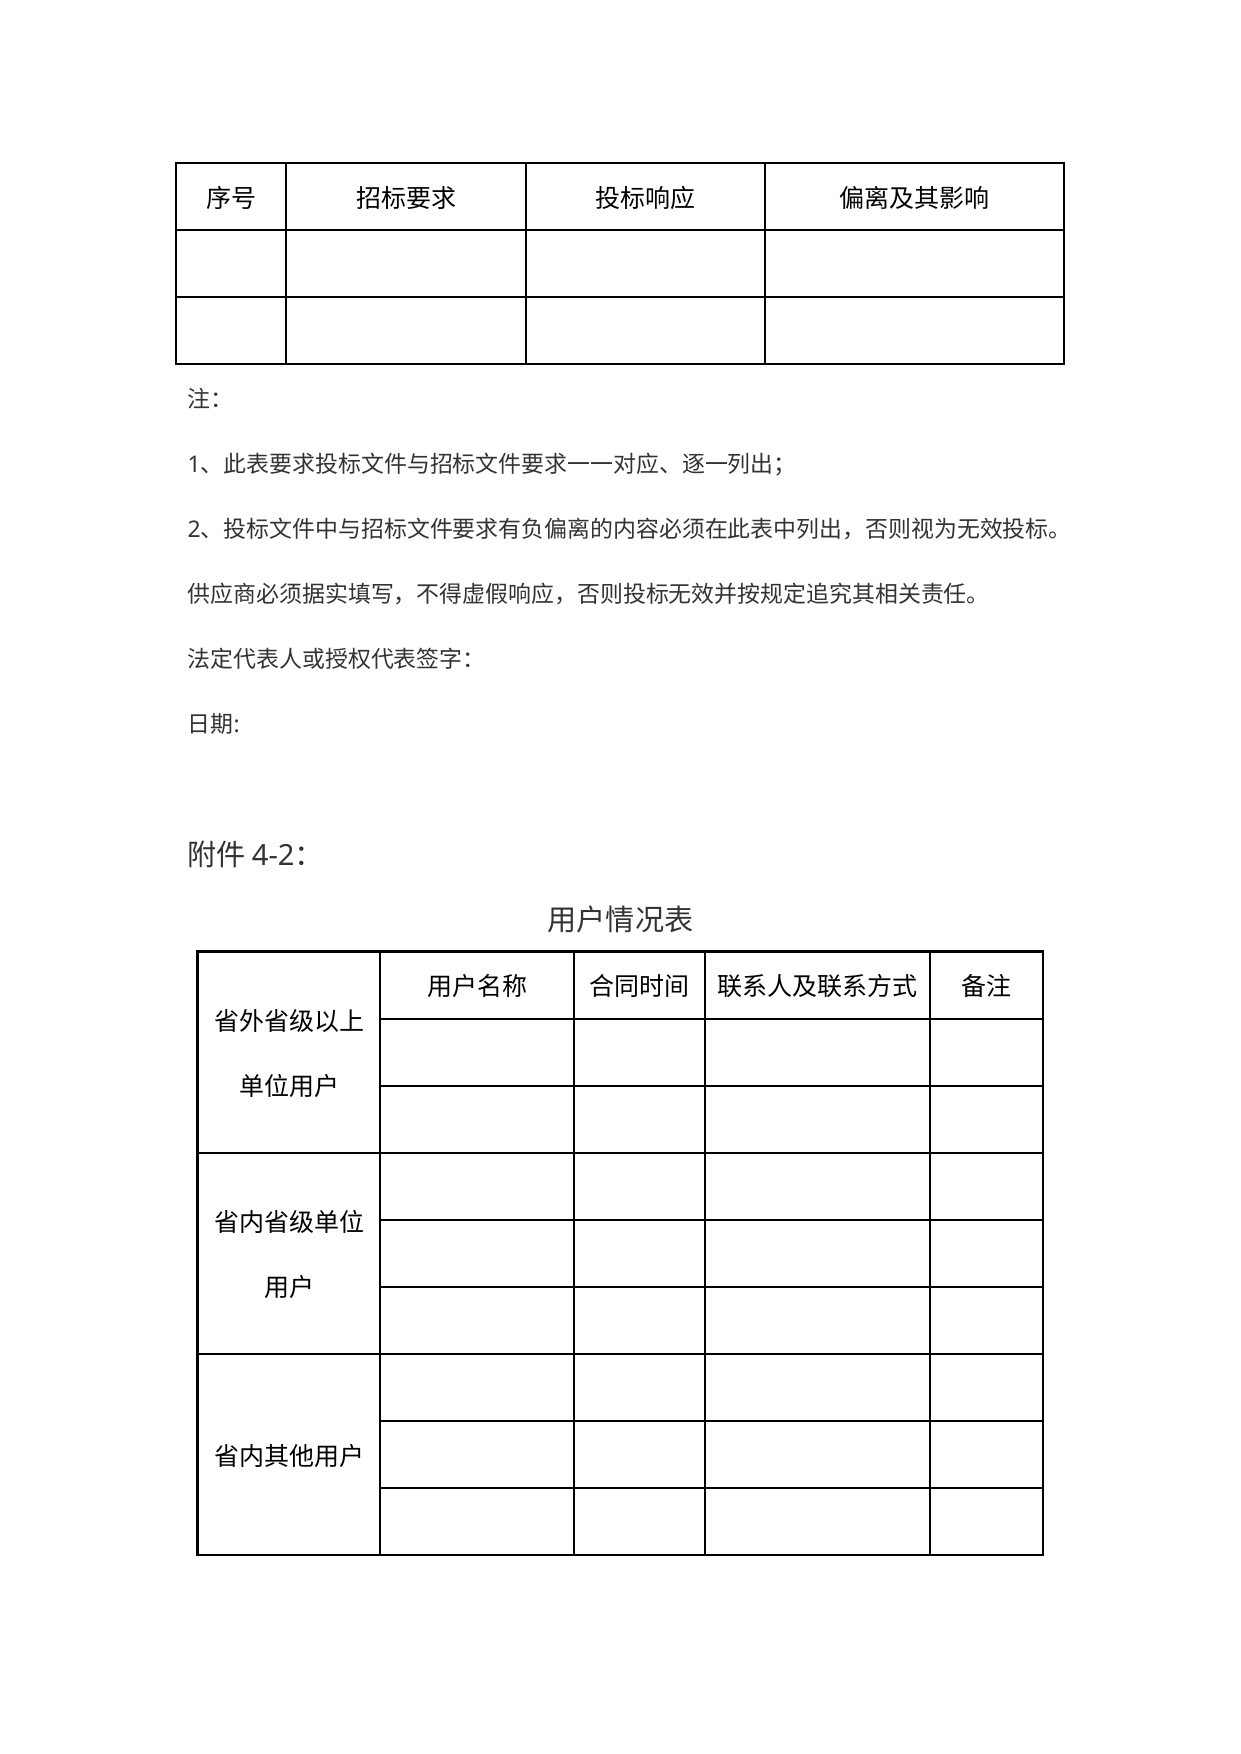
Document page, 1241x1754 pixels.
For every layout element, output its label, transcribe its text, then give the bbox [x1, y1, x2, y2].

table_cell [381, 1355, 573, 1420]
text 用户情况表 [187, 885, 1053, 950]
table_cell [766, 298, 1063, 363]
table_cell [706, 1154, 929, 1219]
table_cell [931, 1422, 1042, 1487]
table_header 序号 [177, 164, 285, 229]
table_cell [706, 1355, 929, 1420]
table_cell [575, 1422, 704, 1487]
table_cell [177, 298, 285, 363]
table_cell [931, 1355, 1042, 1420]
table_cell [575, 1355, 704, 1420]
table_cell [381, 1154, 573, 1219]
table_cell [931, 1020, 1042, 1084]
table_cell [575, 1288, 704, 1353]
table_cell [527, 231, 764, 296]
table_header 备注 [931, 953, 1042, 1017]
table_header 投标响应 [527, 164, 764, 229]
table_cell [381, 1020, 573, 1084]
table_cell [706, 1422, 929, 1487]
table_cell [706, 1020, 929, 1084]
table_cell [381, 1489, 573, 1554]
table_cell 省内其他用户 [199, 1355, 379, 1554]
table_cell [381, 1422, 573, 1487]
table_cell [706, 1489, 929, 1554]
table_header 联系人及联系方式 [706, 953, 929, 1017]
table_cell [575, 1020, 704, 1084]
text 附件4-2： [187, 820, 1053, 885]
table_cell [287, 231, 525, 296]
table_cell [931, 1087, 1042, 1152]
table_cell [575, 1221, 704, 1286]
table_cell [706, 1087, 929, 1152]
table_cell [381, 1221, 573, 1286]
table_cell [931, 1288, 1042, 1353]
text 1、此表要求投标文件与招标文件要求一一对应、逐一列出； [187, 430, 1053, 495]
table_cell [177, 231, 285, 296]
table_cell [706, 1288, 929, 1353]
table_cell [381, 1288, 573, 1353]
table_header 省外省级以上单位用户 [199, 953, 379, 1152]
table_cell 省内省级单位用户 [199, 1154, 379, 1353]
table_cell [706, 1221, 929, 1286]
text 法定代表人或授权代表签字： [187, 625, 1053, 690]
table_cell [381, 1087, 573, 1152]
table_cell [575, 1087, 704, 1152]
table_cell [575, 1489, 704, 1554]
table_header 用户名称 [381, 953, 573, 1017]
table_cell [575, 1154, 704, 1219]
table_cell [766, 231, 1063, 296]
table_header 偏离及其影响 [766, 164, 1063, 229]
table_header 招标要求 [287, 164, 525, 229]
table_header 合同时间 [575, 953, 704, 1017]
text 注： [187, 365, 1053, 430]
table_cell [931, 1154, 1042, 1219]
text 日期: [187, 690, 1053, 755]
text 2、投标文件中与招标文件要求有负偏离的内容必须在此表中列出，否则视为无效投标。供应商必须据实填写，不得虚假响应，否则投标无效并按规定追究其相关责任。 [187, 495, 1053, 625]
table_cell [931, 1489, 1042, 1554]
table_cell [527, 298, 764, 363]
table_cell [931, 1221, 1042, 1286]
table_cell [287, 298, 525, 363]
